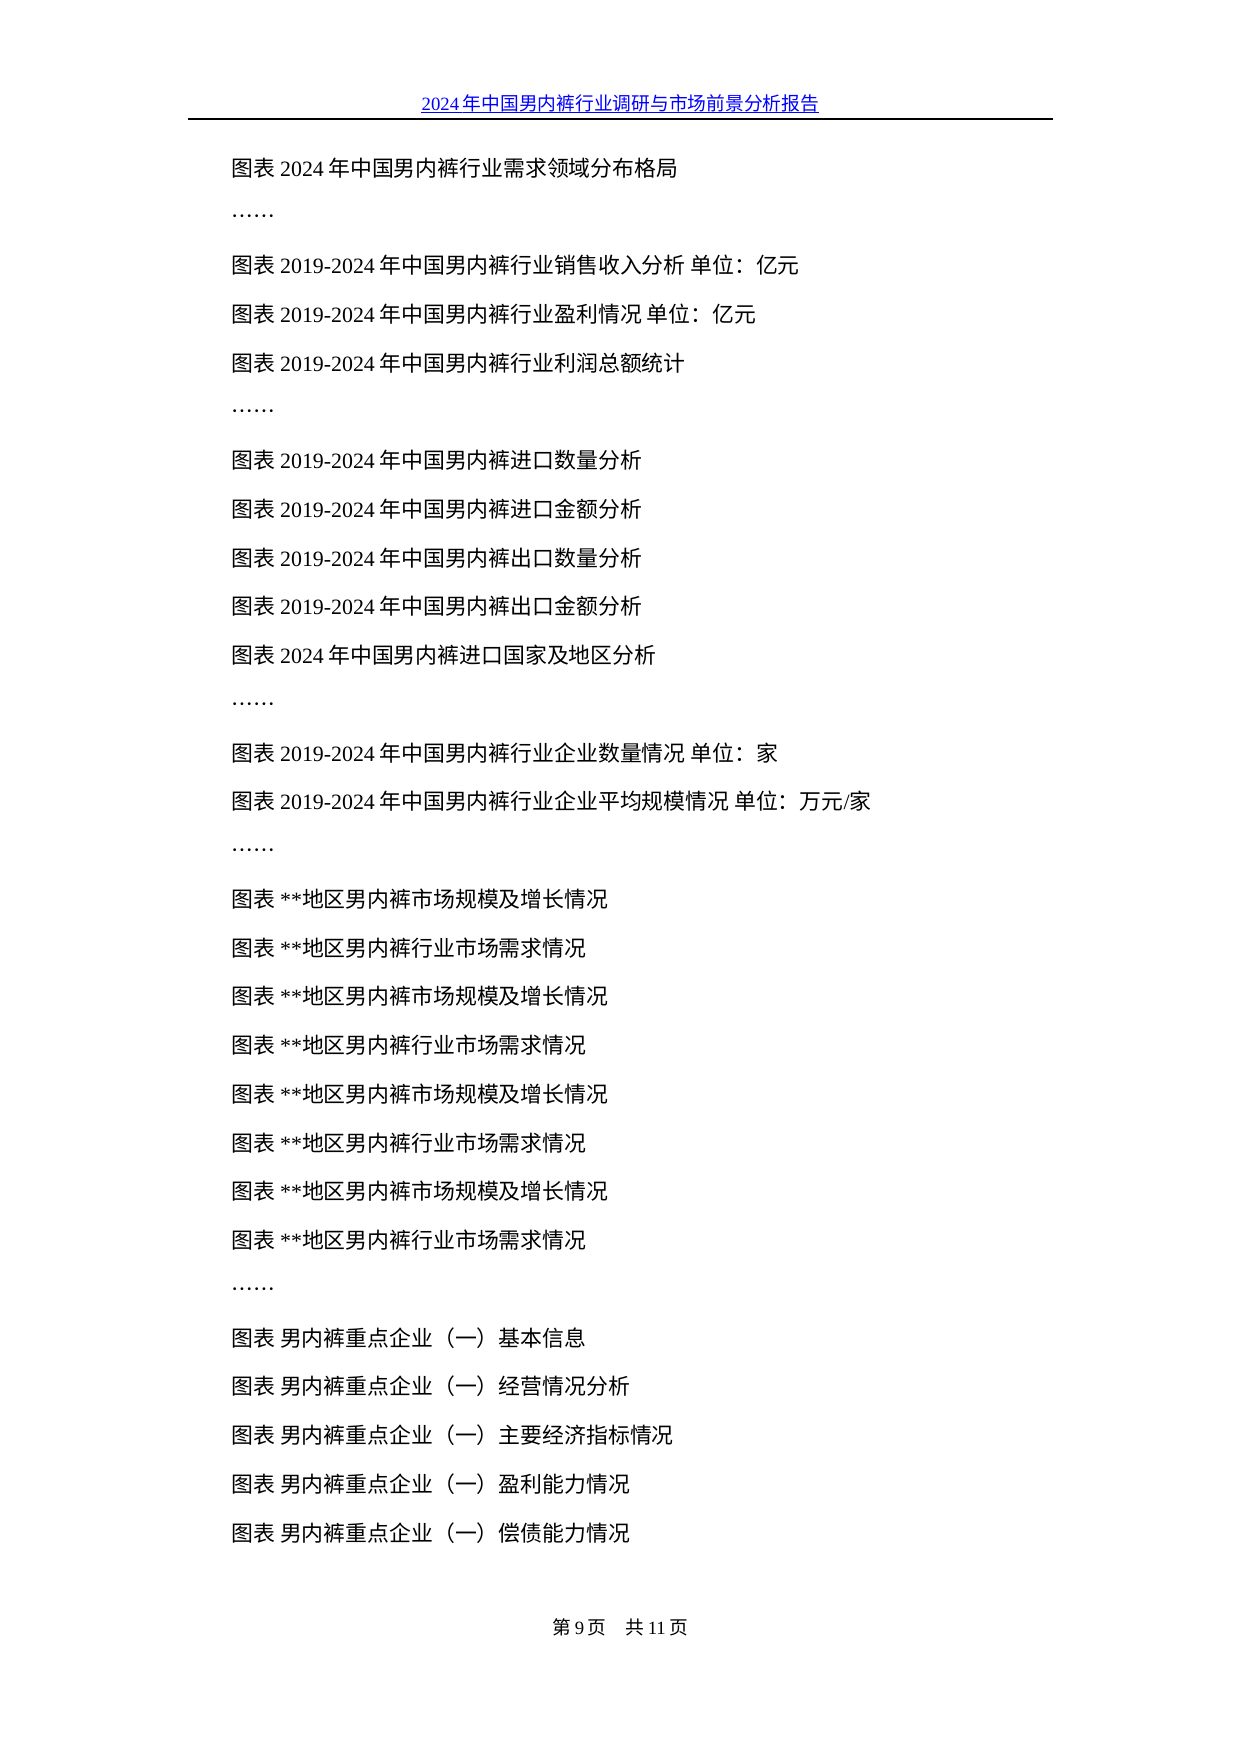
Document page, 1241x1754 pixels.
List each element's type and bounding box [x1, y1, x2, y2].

text [187, 150, 1053, 1548]
